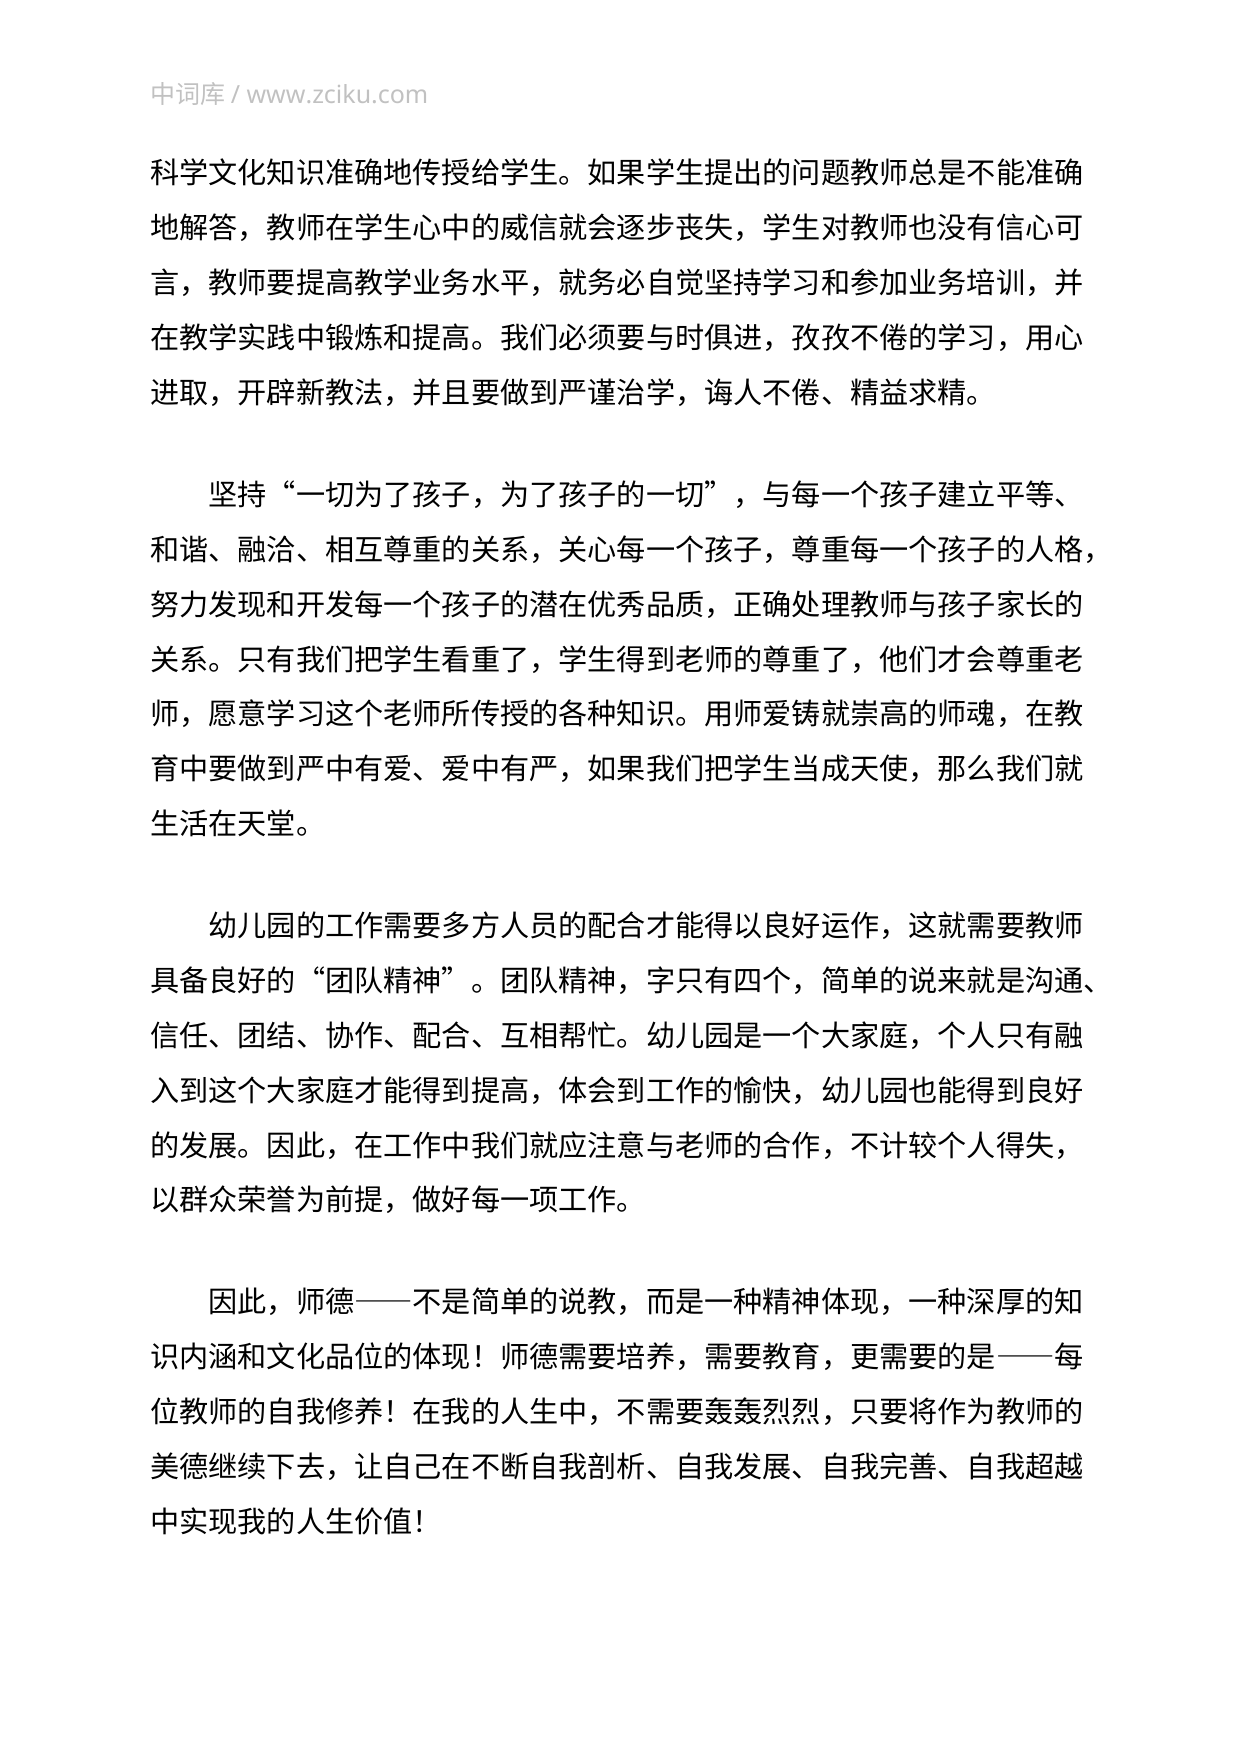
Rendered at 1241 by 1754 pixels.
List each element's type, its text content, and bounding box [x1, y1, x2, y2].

text 坚持“一切为了孩子，为了孩子的一切”，与每一个孩子建立平等、和谐、融洽、相互尊重的关系，关心每一个孩子，尊重每一个孩子的人格，努力发现和开发每一个孩子的潜在优秀品质，正确处理教师与孩子家长的关系。只有我们把学生看重了，学生得到老师的尊重了，他们才会尊重老师，愿意学习这个老师所传授的各种知识。用师爱铸就崇高的师魂，在教育中要做到严中有爱、爱中有严，如果我们把学生当成天使，那么我们就生活在天堂。 [150, 471, 1090, 843]
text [150, 150, 1090, 412]
text 幼儿园的工作需要多方人员的配合才能得以良好运作，这就需要教师具备良好的“团队精神”。团队精神，字只有四个，简单的说来就是沟通、信任、团结、协作、配合、互相帮忙。幼儿园是一个大家庭，个人只有融入到这个大家庭才能得到提高，体会到工作的愉快，幼儿园也能得到良好的发展。因此，在工作中我们就应注意与老师的合作，不计较个人得失，以群众荣誉为前提，做好每一项工作。 [150, 902, 1090, 1219]
text 因此，师德——不是简单的说教，而是一种精神体现，一种深厚的知识内涵和文化品位的体现！师德需要培养，需要教育，更需要的是——每位教师的自我修养！在我的人生中，不需要轰轰烈烈，只要将作为教师的美德继续下去，让自己在不断自我剖析、自我发展、自我完善、自我超越中实现我的人生价值！ [150, 1279, 1090, 1541]
